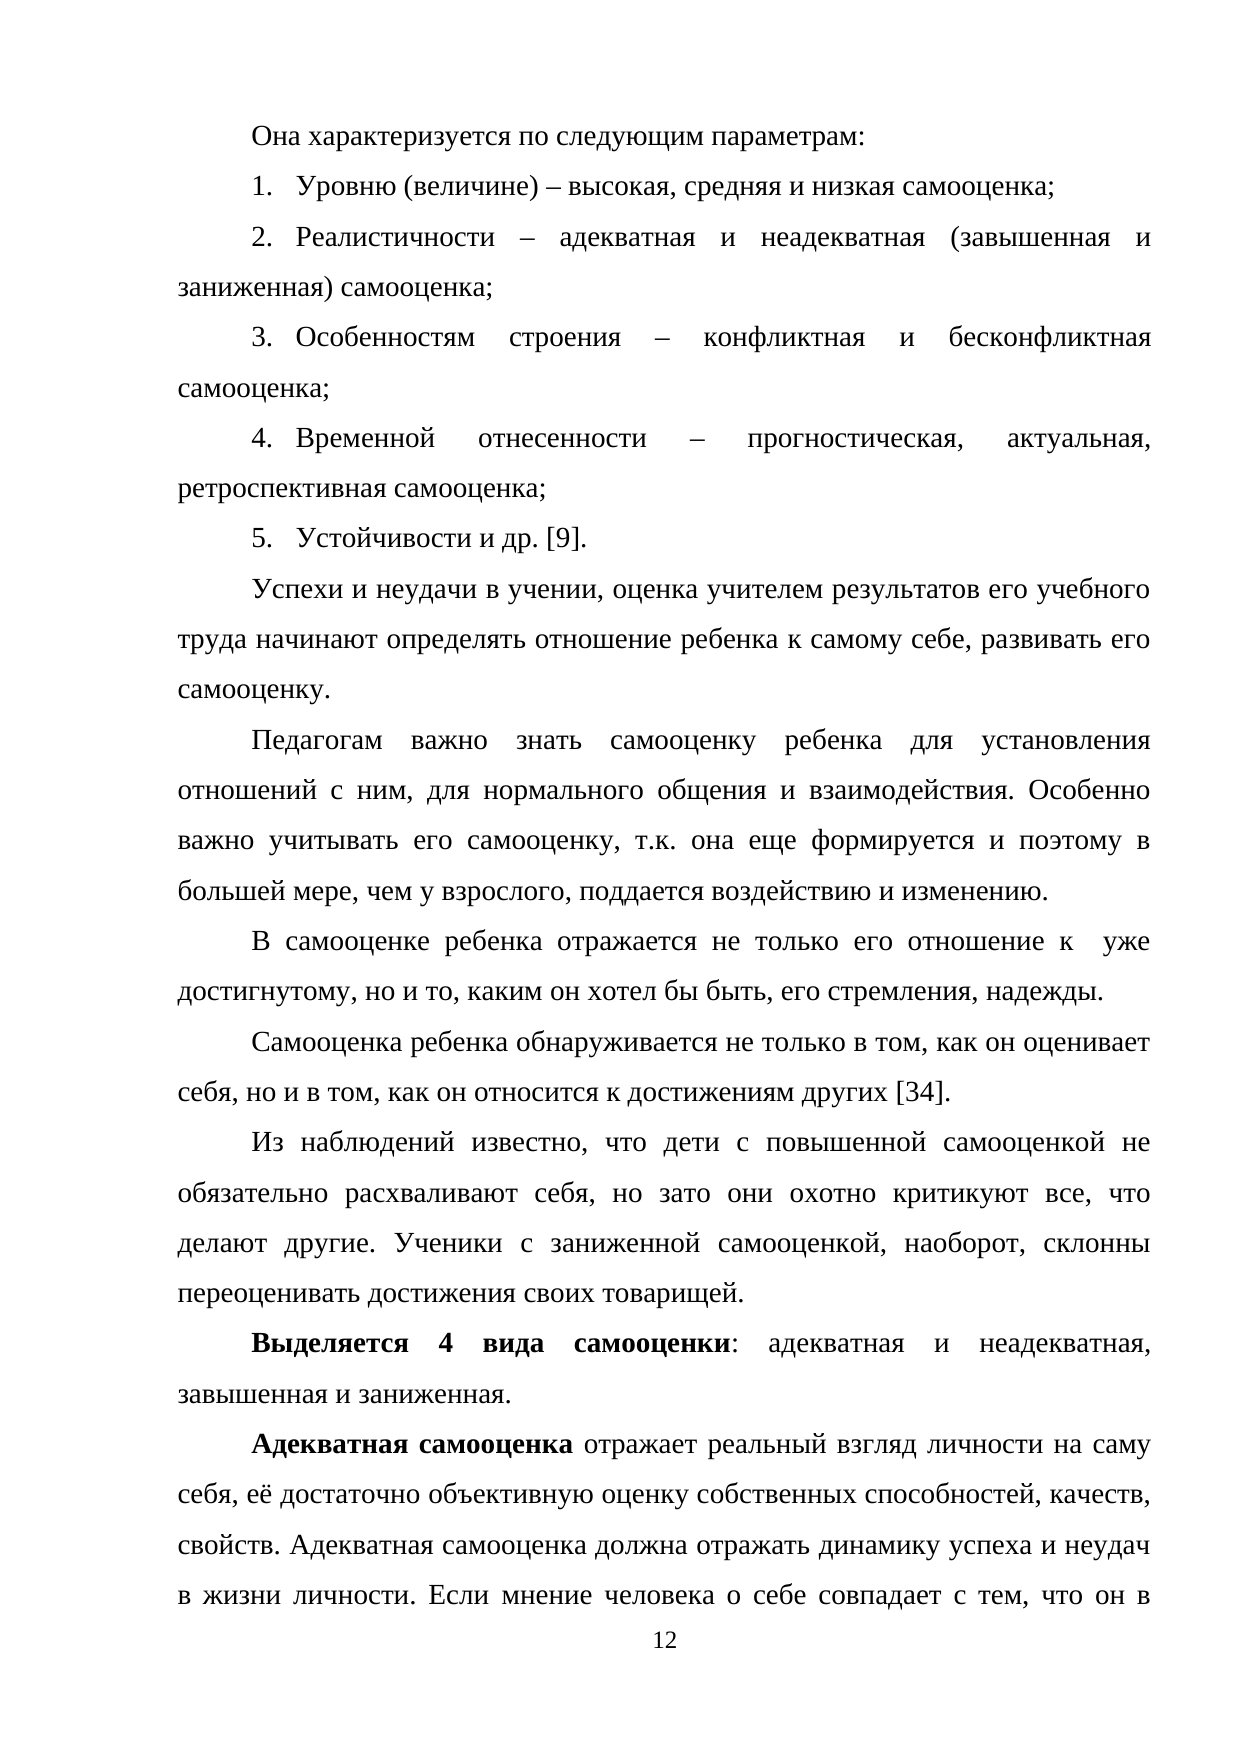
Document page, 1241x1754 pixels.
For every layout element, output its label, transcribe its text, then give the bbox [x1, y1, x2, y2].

list Временной отнесенности – прогностическая, актуальная, ретроспективная самооценка; [177, 420, 1152, 504]
text Успехи и неудачи в учении, оценка учителем результатов его учебного труда начинают определять отношение ребенка к самому себе, развивать его самооценку. [177, 571, 1152, 705]
text Выделяется 4 вида самооценки: адекватная и неадекватная, завышенная и заниженная. [177, 1326, 1152, 1409]
text Она характеризуется по следующим параметрам: [177, 118, 1152, 152]
text Педагогам важно знать самооценку ребенка для установления отношений с ним, для нормального общения и взаимодействия. Особенно важно учитывать его самооценку, т.к. она еще формируется и поэтому в большей мере, чем у взрослого, поддается воздействию и изменению. [177, 722, 1152, 906]
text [177, 1426, 1152, 1611]
list Реалистичности – адекватная и неадекватная (завышенная и заниженная) самооценка; [177, 219, 1152, 303]
list Уровню (величине) – высокая, средняя и низкая самооценка; [177, 168, 1152, 202]
text Самооценка ребенка обнаруживается не только в том, как он оценивает себя, но и в том, как он относится к достижениям других [34]. [177, 1024, 1152, 1108]
text В самооценке ребенка отражается не только его отношение к уже достигнутому, но и то, каким он хотел бы быть, его стремления, надежды. [177, 923, 1152, 1007]
list Устойчивости и др. [9]. [177, 521, 1152, 554]
text Из наблюдений известно, что дети с повышенной самооценкой не обязательно расхваливают себя, но зато они охотно критикуют все, что делают другие. Ученики с заниженной самооценкой, наоборот, склонны переоценивать достижения своих товарищей. [177, 1124, 1152, 1309]
list Особенностям строения – конфликтная и бесконфликтная самооценка; [177, 319, 1152, 403]
